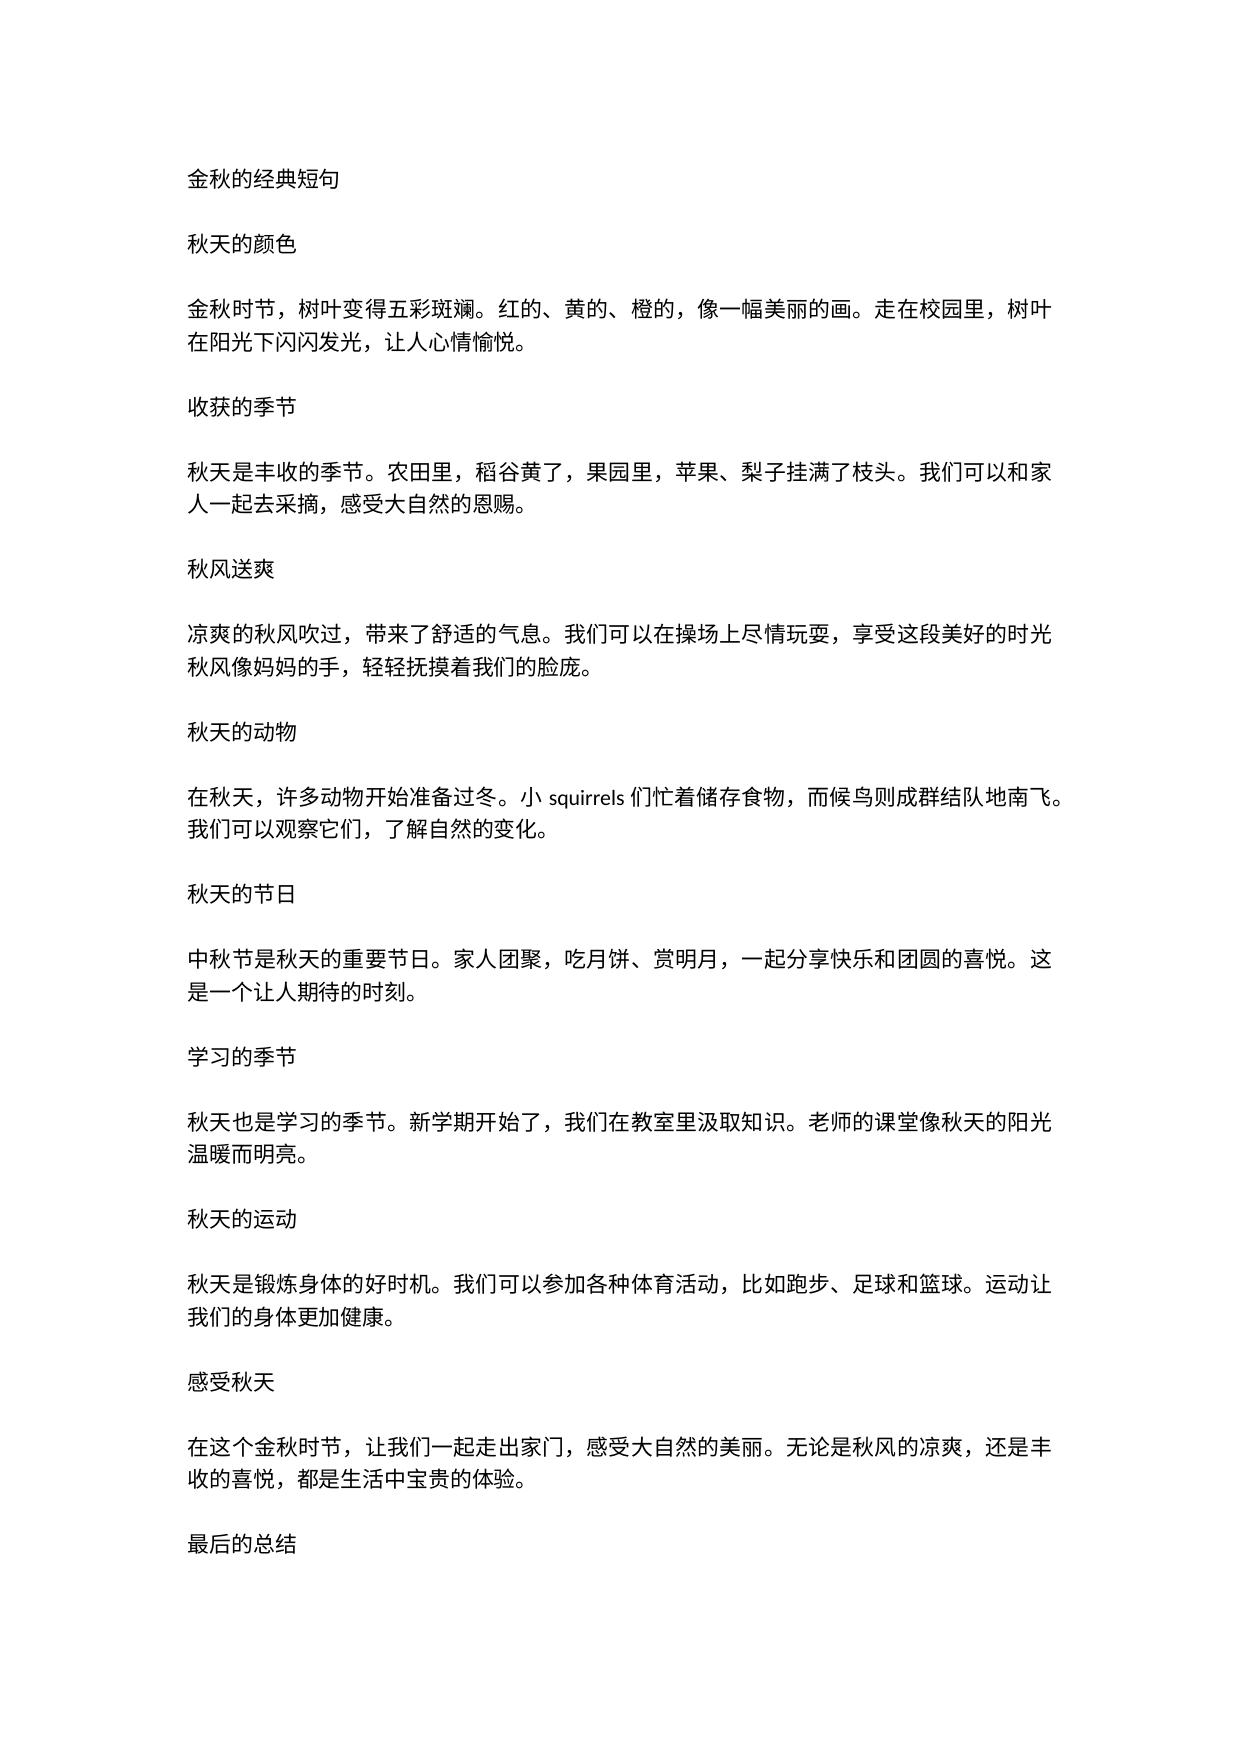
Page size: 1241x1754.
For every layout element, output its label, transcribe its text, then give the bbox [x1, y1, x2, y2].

text 收获的季节 [187, 389, 1053, 422]
text 凉爽的秋风吹过，带来了舒适的气息。我们可以在操场上尽情玩耍，享受这段美好的时光。秋风像妈妈的手，轻轻抚摸着我们的脸庞。 [187, 617, 1053, 682]
text 秋风送爽 [187, 552, 1053, 584]
text 秋天也是学习的季节。新学期开始了，我们在教室里汲取知识。老师的课堂像秋天的阳光，温暖而明亮。 [187, 1104, 1053, 1169]
text 金秋时节，树叶变得五彩斑斓。红的、黄的、橙的，像一幅美丽的画。走在校园里，树叶在阳光下闪闪发光，让人心情愉悦。 [187, 292, 1053, 357]
text 中秋节是秋天的重要节日。家人团聚，吃月饼、赏明月，一起分享快乐和团圆的喜悦。这是一个让人期待的时刻。 [187, 942, 1053, 1007]
text 最后的总结 [187, 1527, 1053, 1559]
text 学习的季节 [187, 1039, 1053, 1072]
text 秋天是丰收的季节。农田里，稻谷黄了，果园里，苹果、梨子挂满了枝头。我们可以和家人一起去采摘，感受大自然的恩赐。 [187, 454, 1053, 519]
text 秋天的节日 [187, 877, 1053, 909]
text 感受秋天 [187, 1364, 1053, 1397]
text 在秋天，许多动物开始准备过冬。小 squirrels 们忙着储存食物，而候鸟则成群结队地南飞。我们可以观察它们，了解自然的变化。 [187, 779, 1053, 844]
text 秋天是锻炼身体的好时机。我们可以参加各种体育活动，比如跑步、足球和篮球。运动让我们的身体更加健康。 [187, 1267, 1053, 1332]
text 在这个金秋时节，让我们一起走出家门，感受大自然的美丽。无论是秋风的凉爽，还是丰收的喜悦，都是生活中宝贵的体验。 [187, 1429, 1053, 1494]
text 秋天的运动 [187, 1202, 1053, 1234]
text 秋天的动物 [187, 714, 1053, 747]
text 秋天的颜色 [187, 227, 1053, 259]
text 金秋的经典短句 [187, 162, 1053, 194]
